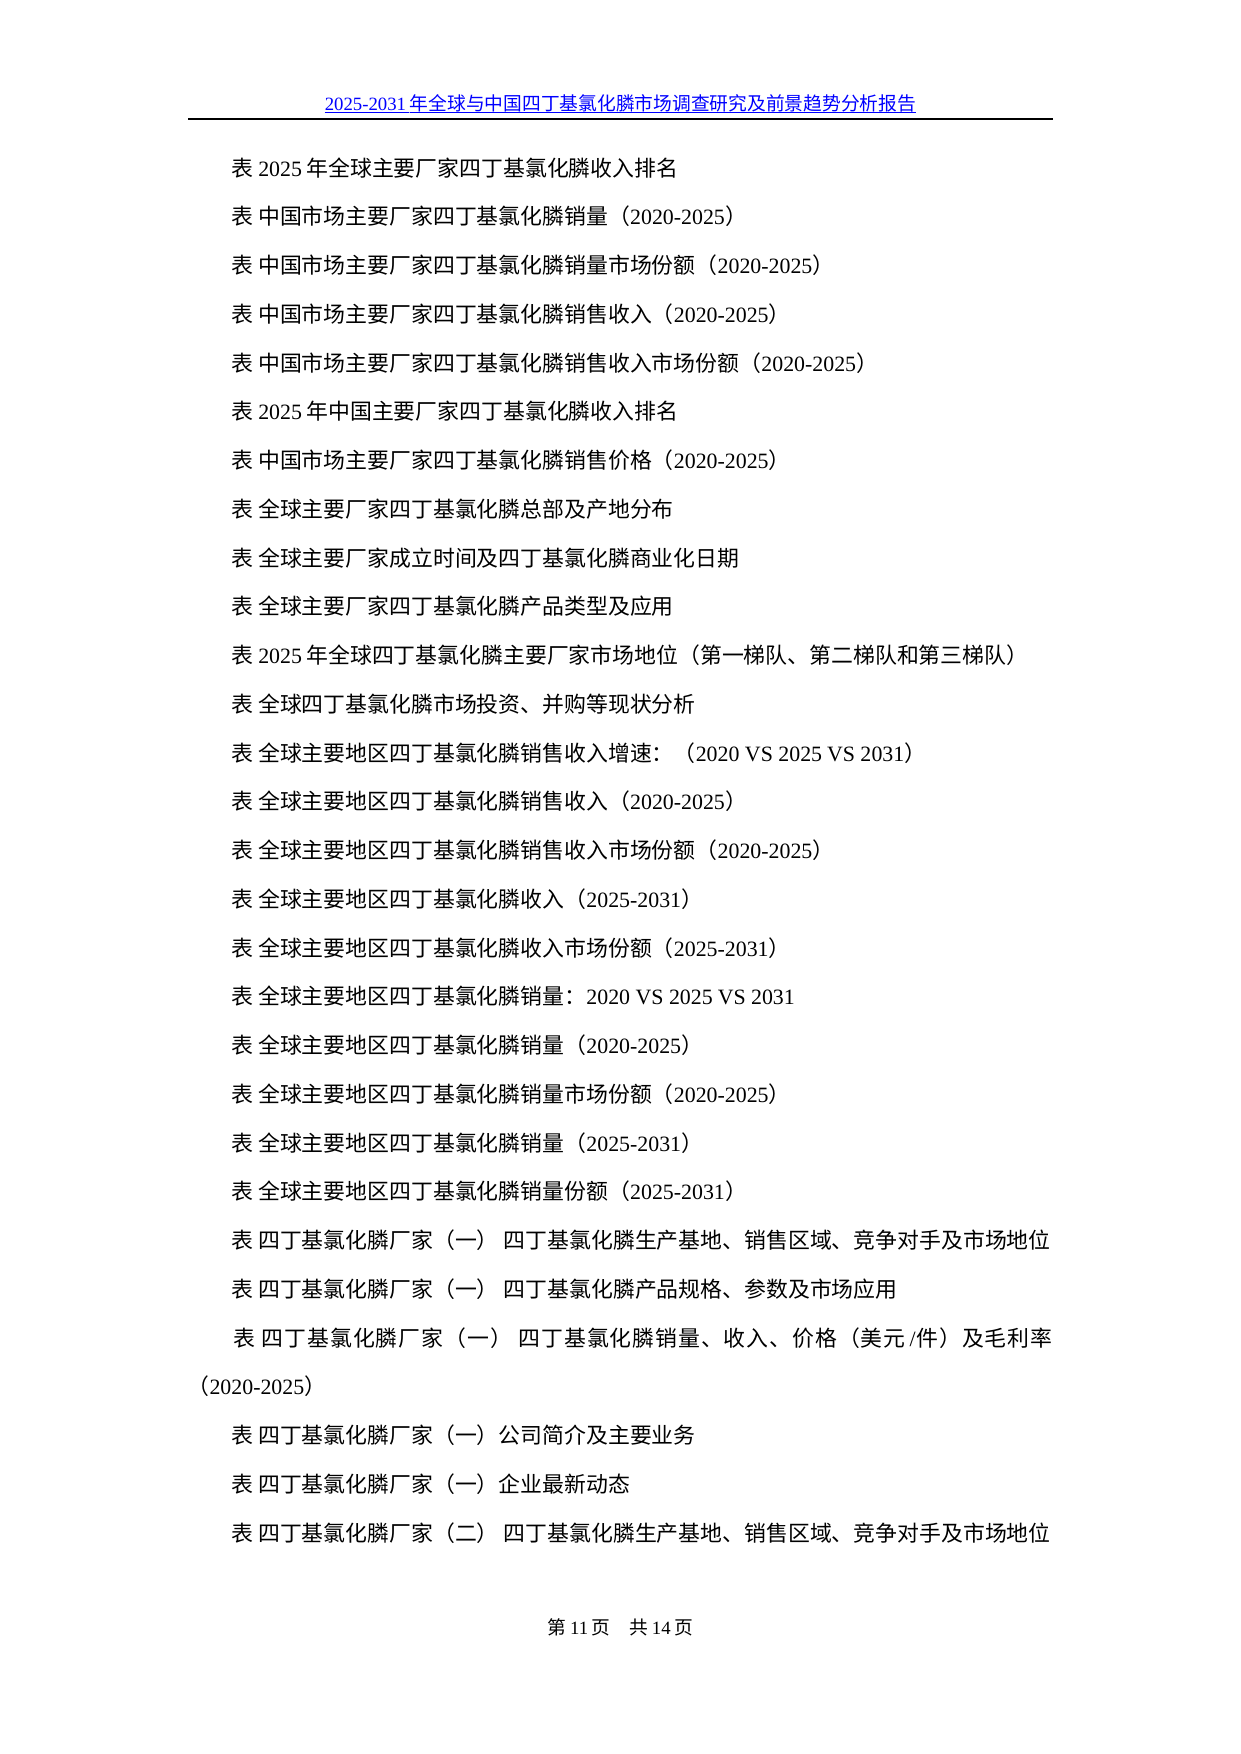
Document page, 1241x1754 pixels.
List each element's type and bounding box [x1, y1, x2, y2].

text [187, 150, 1053, 1548]
